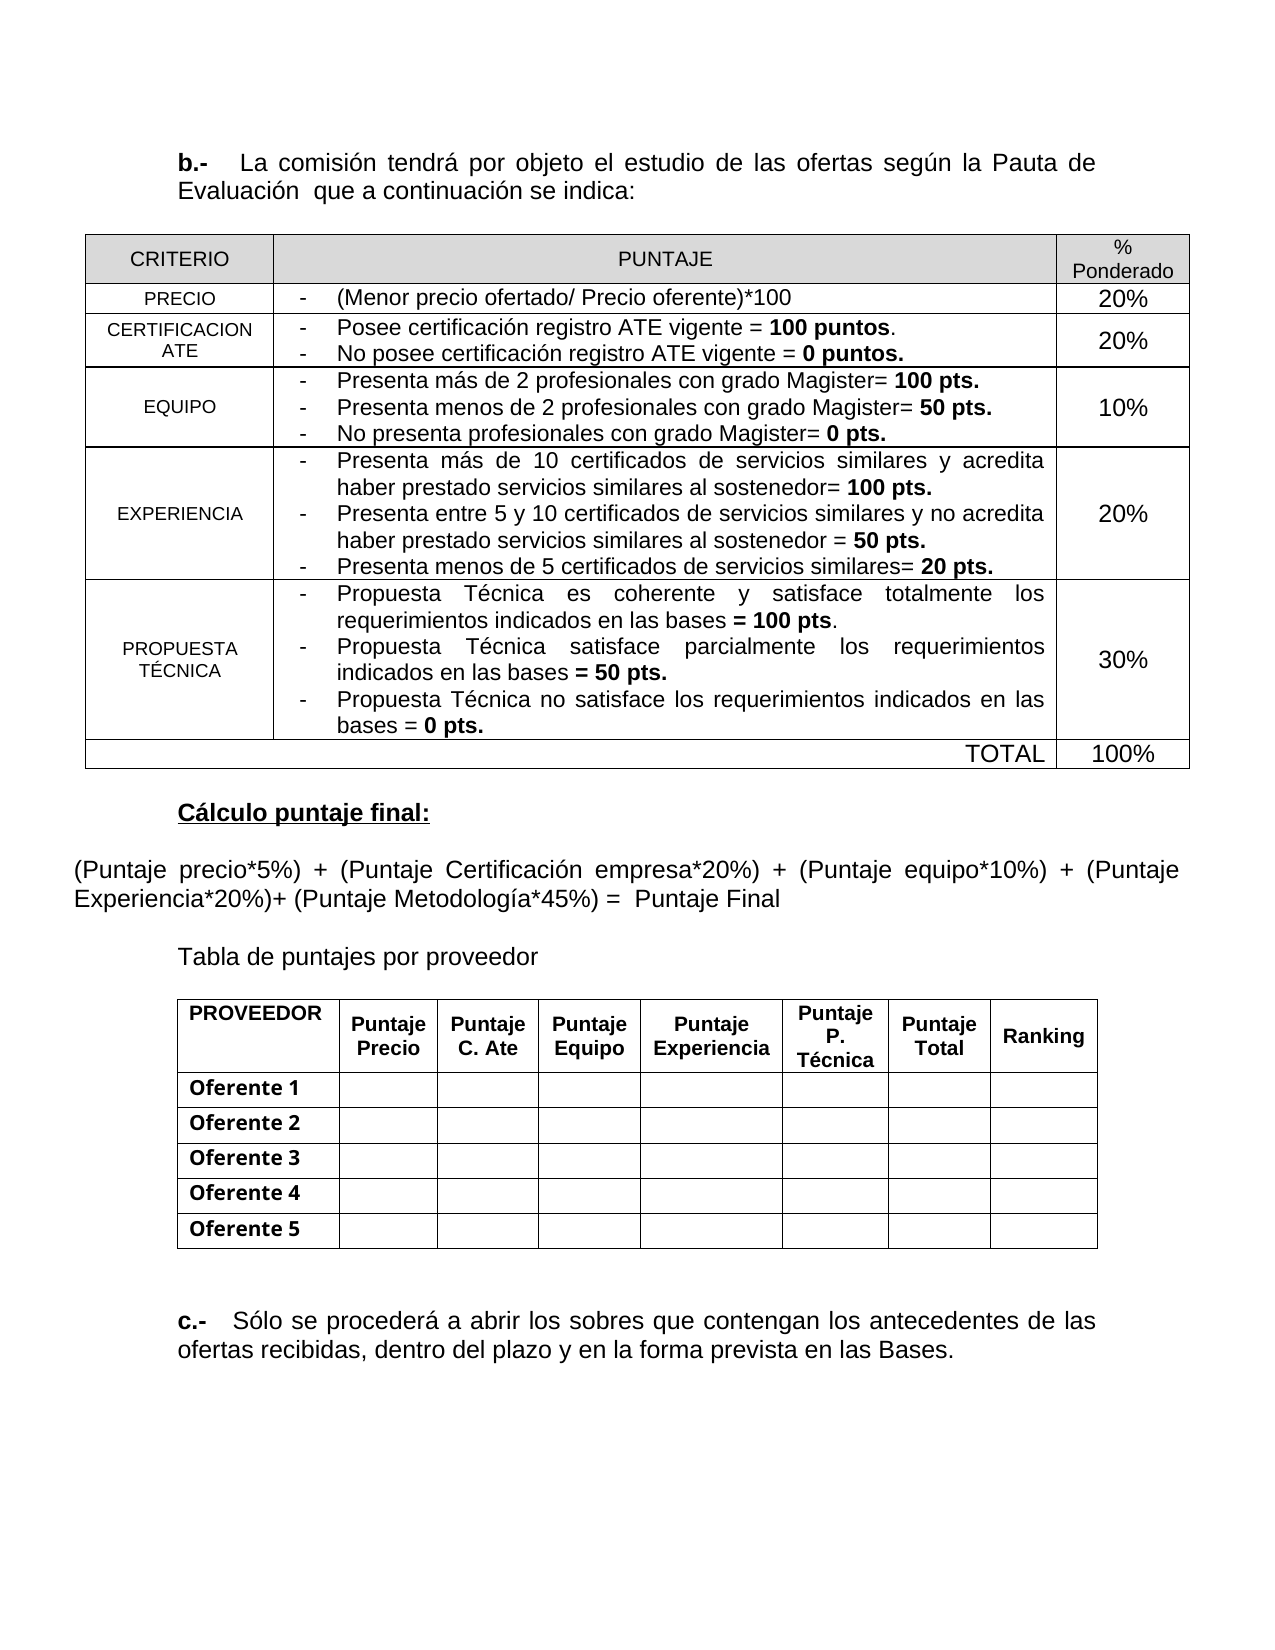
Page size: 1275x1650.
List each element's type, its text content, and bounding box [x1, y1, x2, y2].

table_cell Presenta más de 2 profesionales con grado Magister= 100 pts. Presenta menos de 2 profesionales con grado Magister= 50 pts. No presenta profesionales con grado Magister= 0 pts. [274, 368, 1056, 446]
table_cell [340, 1214, 437, 1248]
table_header PUNTAJE [274, 235, 1056, 283]
table_cell TOTAL [86, 740, 1056, 768]
table_cell (Menor precio ofertado/ Precio oferente)*100 [274, 284, 1056, 313]
table_header Puntaje Total [889, 1000, 990, 1072]
table_cell [889, 1144, 990, 1177]
table_cell [539, 1144, 640, 1177]
table_header Puntaje Precio [340, 1000, 437, 1072]
table_cell [438, 1108, 538, 1142]
table_cell EXPERIENCIA [86, 448, 273, 579]
table_cell PRECIO [86, 284, 273, 313]
table_cell [991, 1144, 1097, 1177]
table_cell [641, 1108, 782, 1142]
table_cell Oferente 5 [178, 1214, 339, 1248]
table_cell [783, 1073, 888, 1107]
table_cell [340, 1073, 437, 1107]
table_cell EQUIPO [86, 368, 273, 446]
table_cell [889, 1073, 990, 1107]
table_cell 20% [1057, 448, 1189, 579]
text Cálculo puntaje final: [177, 798, 1098, 827]
table_header PROVEEDOR [178, 1000, 339, 1072]
table_header Puntaje C. Ate [438, 1000, 538, 1072]
table_cell Presenta más de 10 certificados de servicios similares y acredita haber prestado servicios similares al sostenedor= 100 pts. Presenta entre 5 y 10 certificados de servicios similares y no acredita haber prestado servicios similares al sostenedor = 50 pts. Presenta menos de 5 certificados de servicios similares= 20 pts. [274, 448, 1056, 579]
text Tabla de puntajes por proveedor [177, 942, 1098, 971]
table_cell [991, 1108, 1097, 1142]
table_header Puntaje P. Técnica [783, 1000, 888, 1072]
table_cell [539, 1214, 640, 1248]
table_cell [991, 1179, 1097, 1213]
table_cell Oferente 2 [178, 1108, 339, 1142]
table_header Puntaje Equipo [539, 1000, 640, 1072]
table_cell [539, 1108, 640, 1142]
table_cell [641, 1179, 782, 1213]
table_cell PROPUESTA TÉCNICA [86, 580, 273, 738]
text b.- La comisión tendrá por objeto el estudio de las ofertas según la Pauta de Evaluación que a continuación se indica: [177, 148, 1098, 205]
table_cell [539, 1073, 640, 1107]
table_cell [783, 1108, 888, 1142]
table_cell [991, 1214, 1097, 1248]
table_cell [783, 1144, 888, 1177]
table_cell [889, 1179, 990, 1213]
table_cell [991, 1073, 1097, 1107]
table_cell [889, 1108, 990, 1142]
table_cell [438, 1073, 538, 1107]
table_cell [340, 1179, 437, 1213]
table_cell Propuesta Técnica es coherente y satisface totalmente los requerimientos indicados en las bases = 100 pts. Propuesta Técnica satisface parcialmente los requerimientos indicados en las bases = 50 pts. Propuesta Técnica no satisface los requerimientos indicados en las bases = 0 pts. [274, 580, 1056, 738]
table_cell [438, 1214, 538, 1248]
table_cell [641, 1144, 782, 1177]
table_cell 20% [1057, 284, 1189, 313]
table_header % Ponderado [1057, 235, 1189, 283]
table_header CRITERIO [86, 235, 273, 283]
table_cell [783, 1214, 888, 1248]
text c.- Sólo se procederá a abrir los sobres que contengan los antecedentes de las ofertas recibidas, dentro del plazo y en la forma prevista en las Bases. [177, 1306, 1098, 1364]
table_cell 10% [1057, 368, 1189, 446]
text (Puntaje precio*5%) + (Puntaje Certificación empresa*20%) + (Puntaje equipo*10%) + (Puntaje Experiencia*20%)+ (Puntaje Metodología*45%) = Puntaje Final [74, 856, 1181, 913]
table_cell [889, 1214, 990, 1248]
table_cell [340, 1144, 437, 1177]
table_cell [438, 1179, 538, 1213]
table_cell 30% [1057, 580, 1189, 738]
table_cell 100% [1057, 740, 1189, 768]
table_header Ranking [991, 1000, 1097, 1072]
table_cell [783, 1179, 888, 1213]
table_cell 20% [1057, 314, 1189, 366]
table_cell Oferente 3 [178, 1144, 339, 1177]
table_cell [641, 1214, 782, 1248]
table_cell Oferente 1 [178, 1073, 339, 1107]
table_cell [438, 1144, 538, 1177]
table_header Puntaje Experiencia [641, 1000, 782, 1072]
table_cell [340, 1108, 437, 1142]
table_cell Oferente 4 [178, 1179, 339, 1213]
table_cell [641, 1073, 782, 1107]
table_cell CERTIFICACION ATE [86, 314, 273, 366]
table_cell [539, 1179, 640, 1213]
table_cell Posee certificación registro ATE vigente = 100 puntos. No posee certificación registro ATE vigente = 0 puntos. [274, 314, 1056, 366]
